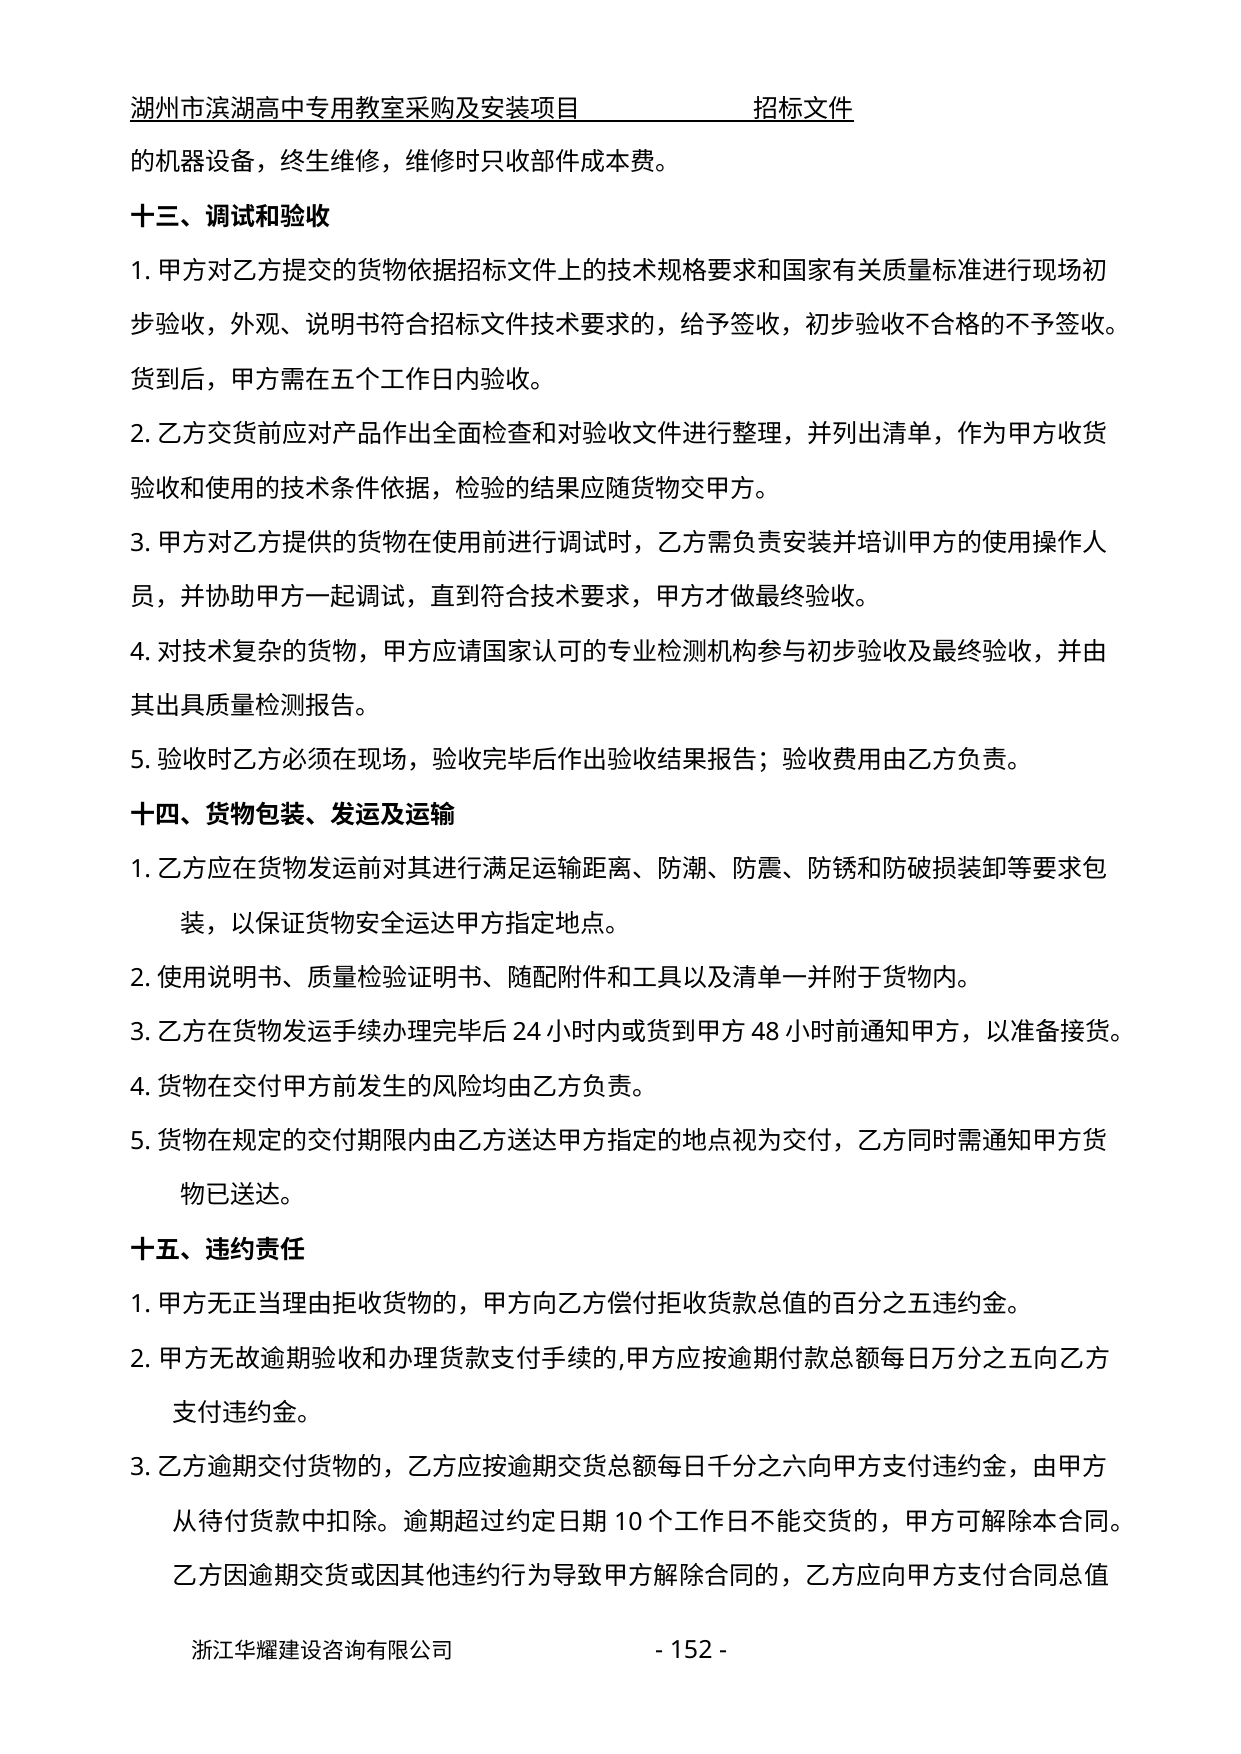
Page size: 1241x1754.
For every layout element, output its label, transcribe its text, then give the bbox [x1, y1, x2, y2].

text 5. 货物在规定的交付期限内由乙方送达甲方指定的地点视为交付，乙方同时需通知甲方货物已送达。 [130, 1121, 1108, 1211]
text 十五、违约责任 [130, 1229, 1110, 1266]
text 1. 甲方无正当理由拒收货物的，甲方向乙方偿付拒收货款总值的百分之五违约金。 [130, 1284, 1110, 1320]
text 2. 使用说明书、质量检验证明书、随配附件和工具以及清单一并附于货物内。 [130, 957, 1110, 994]
text 十四、货物包装、发运及运输 [130, 794, 1110, 831]
text 十三、调试和验收 [130, 196, 1110, 232]
text 1. 甲方对乙方提交的货物依据招标文件上的技术规格要求和国家有关质量标准进行现场初步验收，外观、说明书符合招标文件技术要求的，给予签收，初步验收不合格的不予签收。货到后，甲方需在五个工作日内验收。 [130, 251, 1110, 396]
text 4. 对技术复杂的货物，甲方应请国家认可的专业检测机构参与初步验收及最终验收，并由其出具质量检测报告。 [130, 631, 1110, 722]
text 4. 货物在交付甲方前发生的风险均由乙方负责。 [130, 1066, 1110, 1102]
text 2. 甲方无故逾期验收和办理货款支付手续的,甲方应按逾期付款总额每日万分之五向乙方支付违约金。 [130, 1338, 1110, 1429]
text 2. 乙方交货前应对产品作出全面检查和对验收文件进行整理，并列出清单，作为甲方收货验收和使用的技术条件依据，检验的结果应随货物交甲方。 [130, 414, 1110, 504]
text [130, 142, 1110, 178]
text 3. 甲方对乙方提供的货物在使用前进行调试时，乙方需负责安装并培训甲方的使用操作人员，并协助甲方一起调试，直到符合技术要求，甲方才做最终验收。 [130, 522, 1110, 613]
text 1. 乙方应在货物发运前对其进行满足运输距离、防潮、防震、防锈和防破损装卸等要求包装，以保证货物安全运达甲方指定地点。 [130, 849, 1110, 939]
text 5. 验收时乙方必须在现场，验收完毕后作出验收结果报告；验收费用由乙方负责。 [130, 740, 1110, 776]
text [130, 1447, 1110, 1592]
text 3. 乙方在货物发运手续办理完毕后24小时内或货到甲方48小时前通知甲方，以准备接货。 [130, 1012, 1110, 1048]
